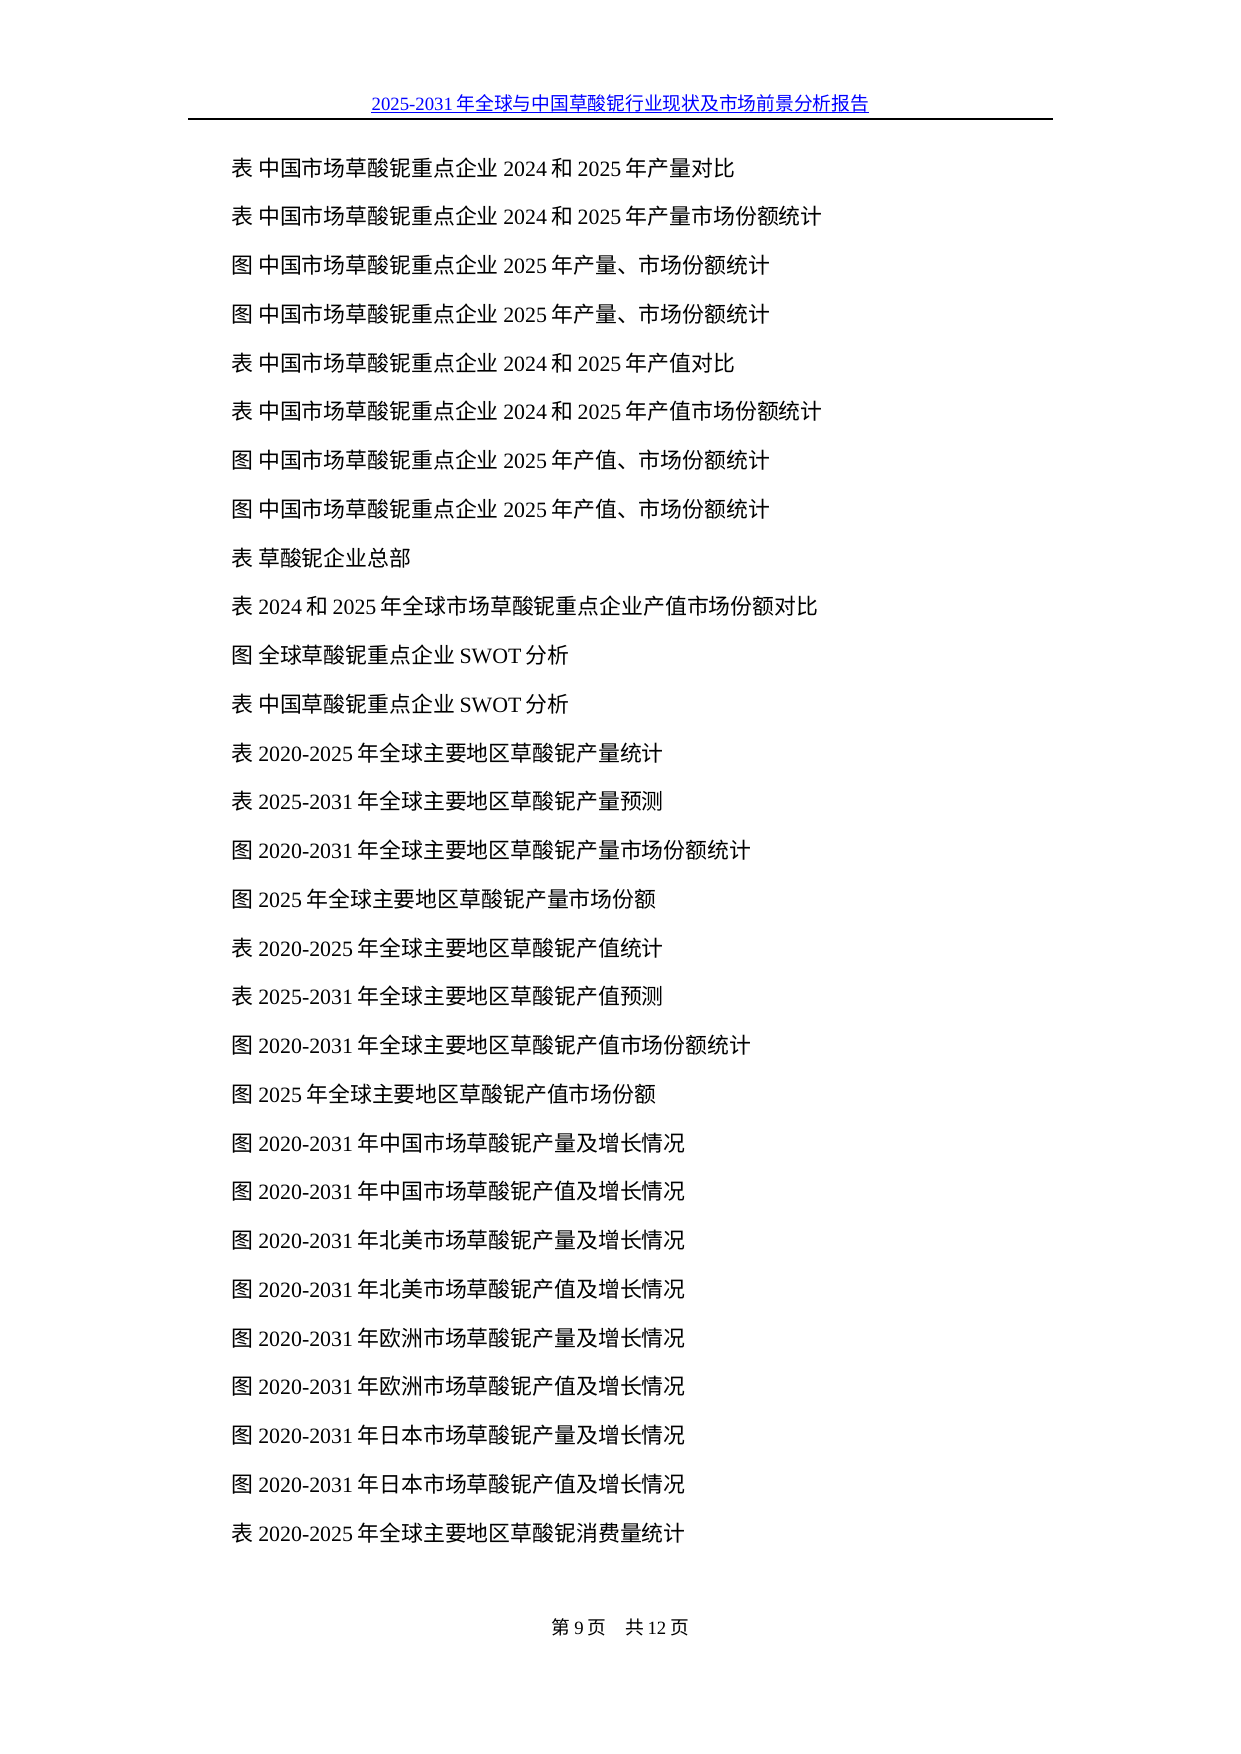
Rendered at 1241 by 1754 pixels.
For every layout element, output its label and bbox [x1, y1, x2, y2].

text [187, 150, 1053, 1548]
